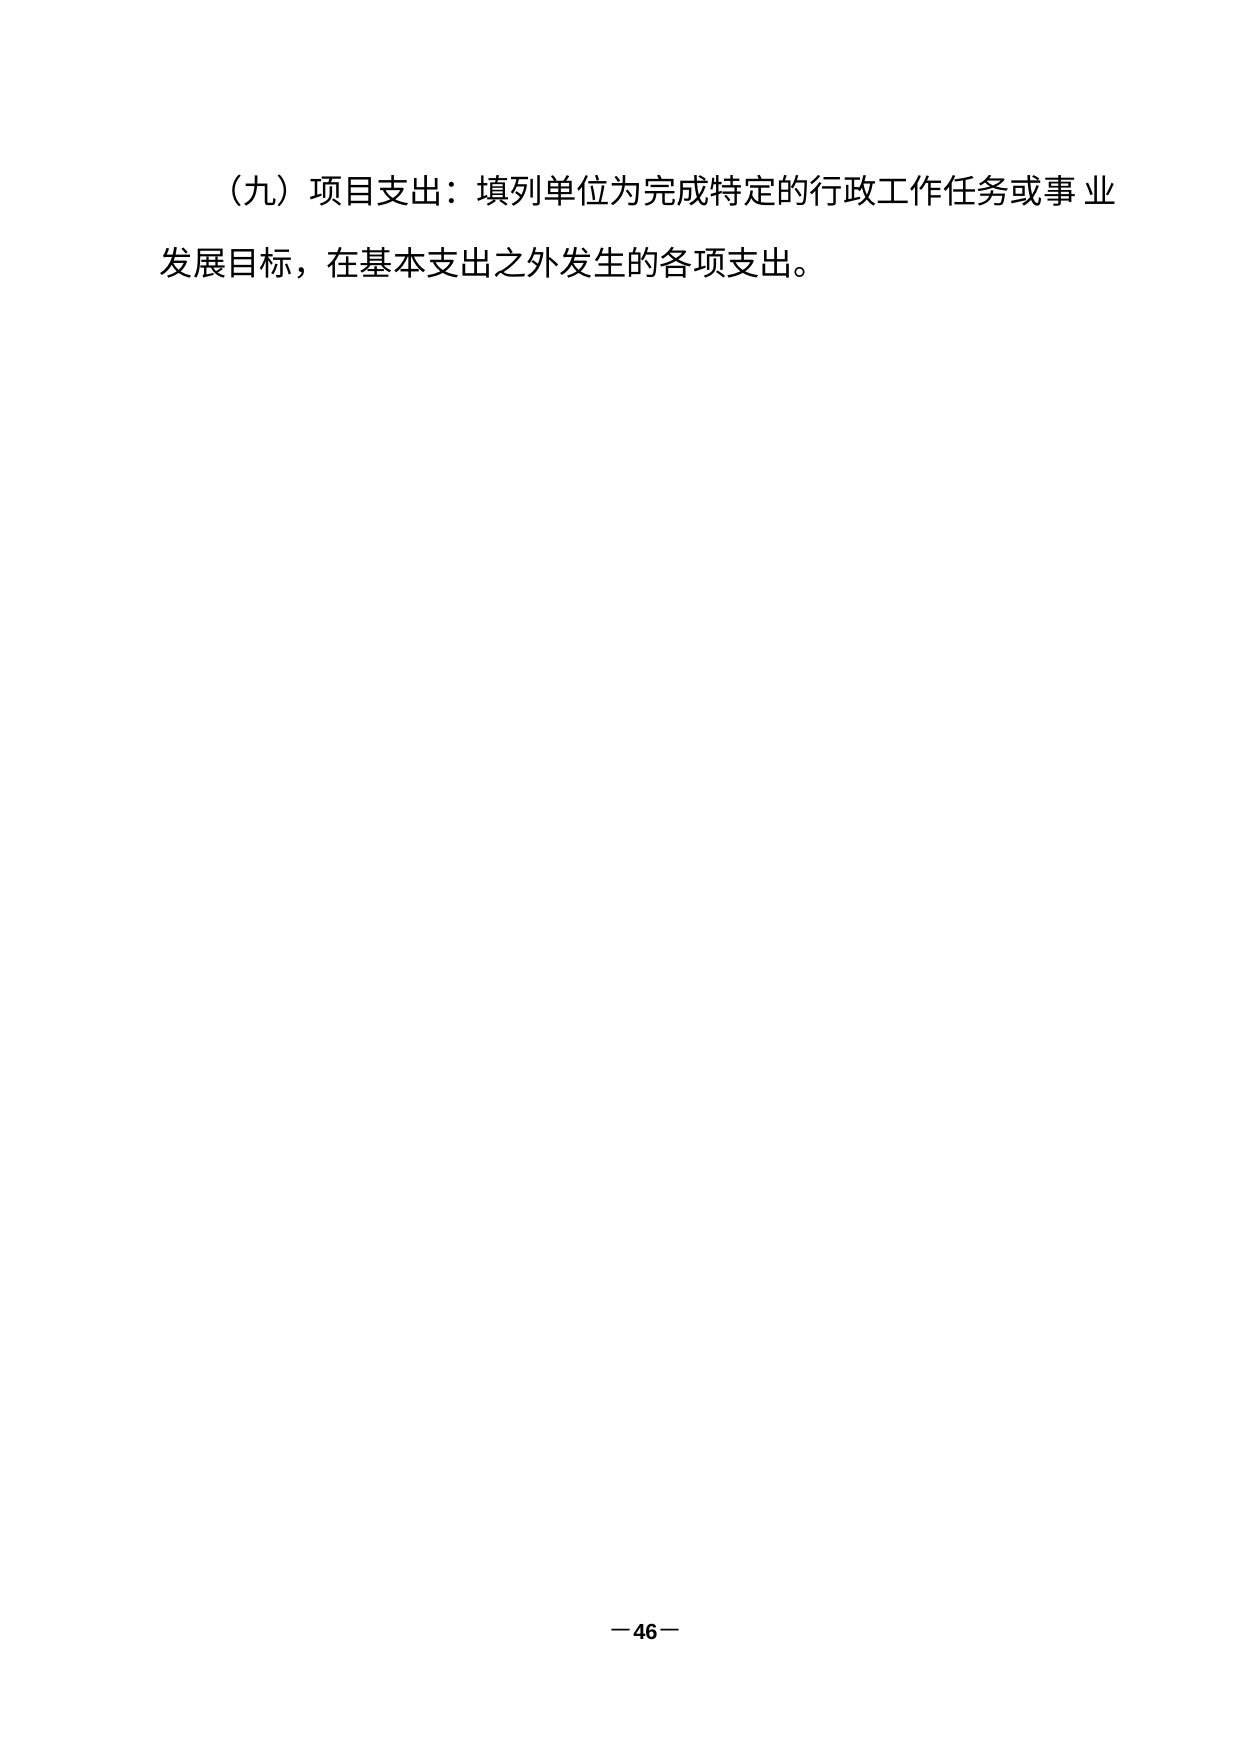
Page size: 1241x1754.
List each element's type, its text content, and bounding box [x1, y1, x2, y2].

text （九）项目支出：填列单位为完成特定的行政工作任务或事 业发展目标，在基本支出之外发生的各项支出。 [159, 164, 1117, 285]
